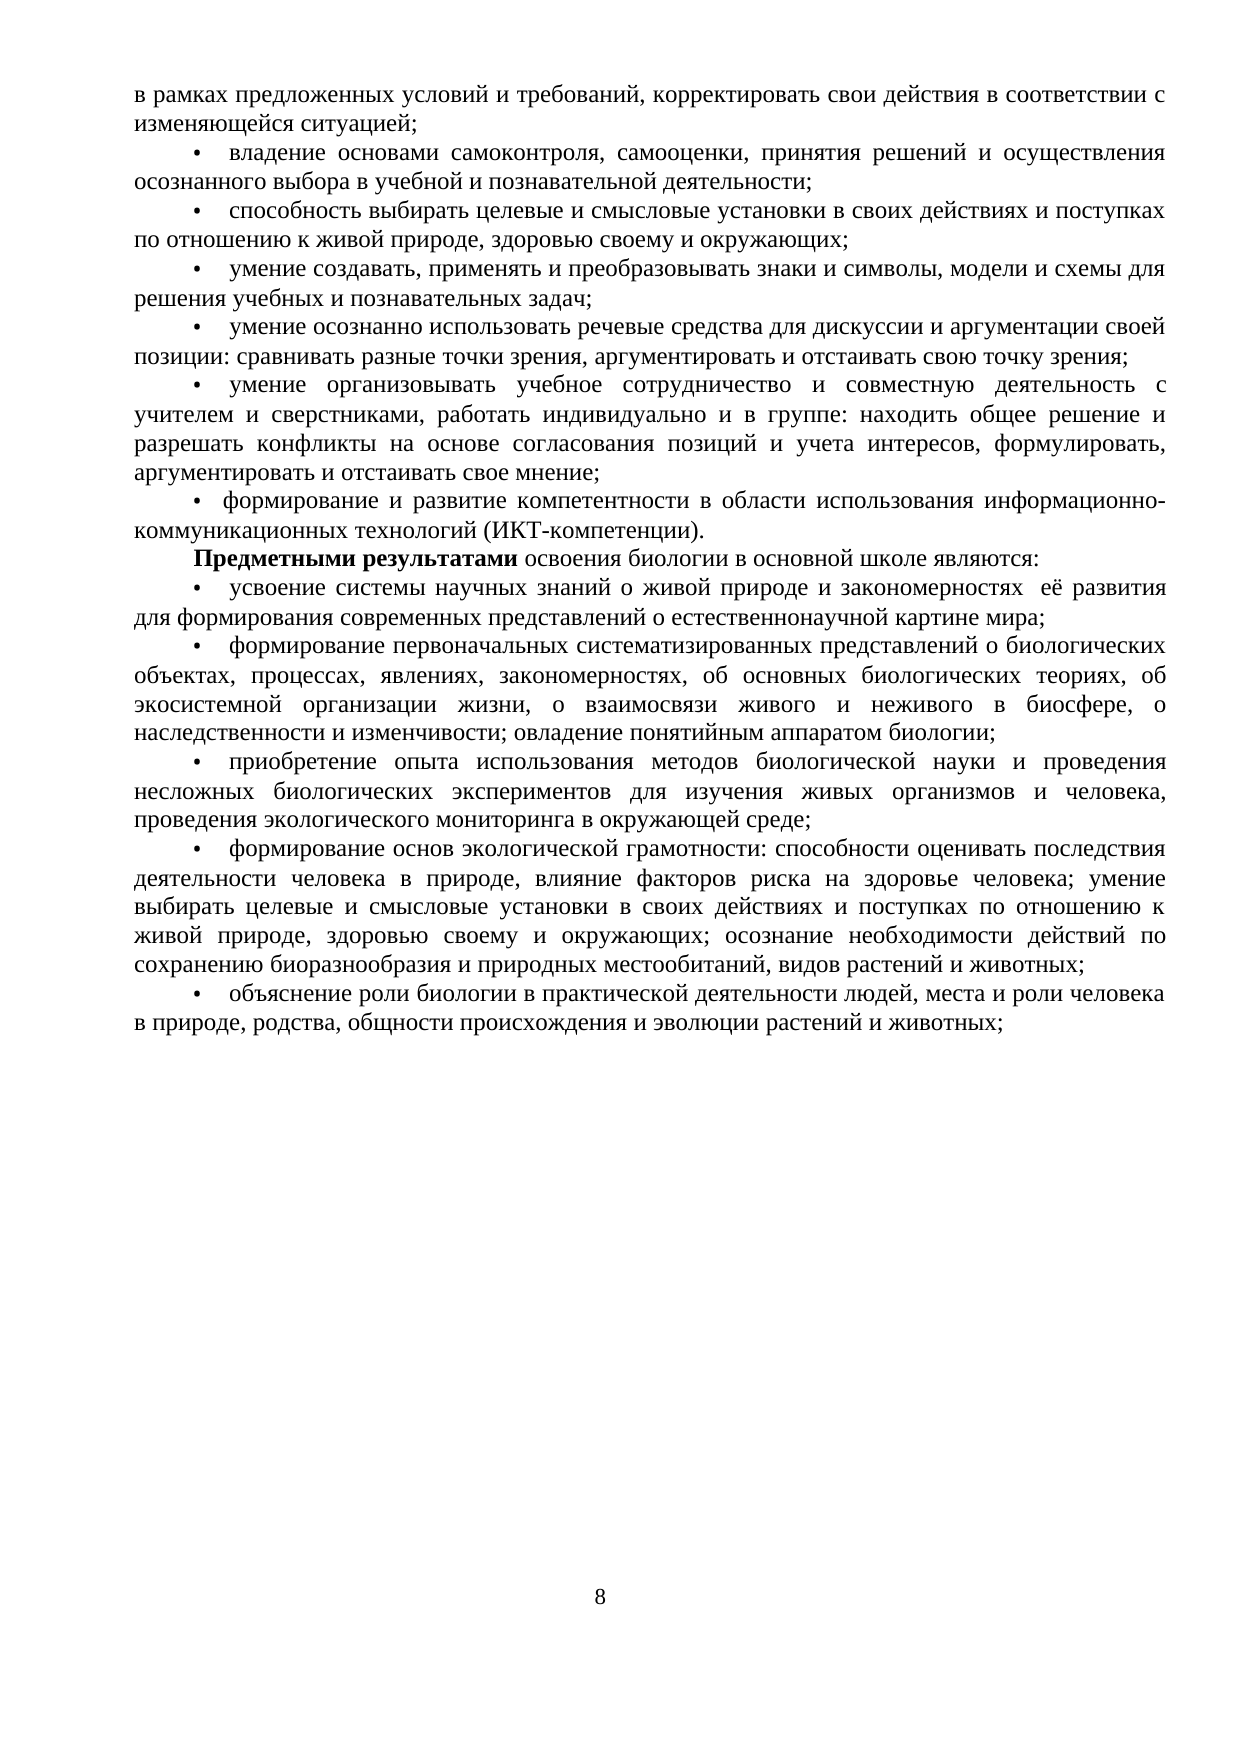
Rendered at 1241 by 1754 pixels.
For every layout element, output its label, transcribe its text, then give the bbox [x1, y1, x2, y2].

list приобретение опыта использования методов биологической науки и проведения несложных биологических экспериментов для изучения живых организмов и человека, проведения экологического мониторинга в окружающей среде; [134, 746, 1167, 833]
text в рамках предложенных условий и требований, корректировать свои действия в соответствии с изменяющейся ситуацией; [134, 79, 1166, 137]
list объяснение роли биологии в практической деятельности людей, места и роли человека в природе, родства, общности происхождения и эволюции растений и животных; [134, 978, 1166, 1036]
list умение организовывать учебное сотрудничество и совместную деятельность с учителем и сверстниками, работать индивидуально и в группе: находить общее решение и разрешать конфликты на основе согласования позиций и учета интересов, формулировать, аргументировать и отстаивать свое мнение; [134, 369, 1167, 485]
list усвоение системы научных знаний о живой природе и закономерностях её развития для формирования современных представлений о естественнонаучной картине мира; [134, 572, 1167, 631]
text Предметными результатами освоения биологии в основной школе являются: [193, 543, 1196, 572]
list формирование и развитие компетентности в области использования информационно- коммуникационных технологий (ИКТ-компетенции). [134, 485, 1167, 543]
list способность выбирать целевые и смысловые установки в своих действиях и поступках по отношению к живой природе, здоровью своему и окружающих; [134, 195, 1166, 253]
list формирование основ экологической грамотности: способности оценивать последствия деятельности человека в природе, влияние факторов риска на здоровье человека; умение выбирать целевые и смысловые установки в своих действиях и поступках по отношению к живой природе, здоровью своему и окружающих; осознание необходимости действий по сохранению биоразнообразия и природных местообитаний, видов растений и животных; [134, 833, 1166, 978]
list умение создавать, применять и преобразовывать знаки и символы, модели и схемы для решения учебных и познавательных задач; [134, 253, 1166, 311]
list формирование первоначальных систематизированных представлений о биологических объектах, процессах, явлениях, закономерностях, об основных биологических теориях, об экосистемной организации жизни, о взаимосвязи живого и неживого в биосфере, о наследственности и изменчивости; овладение понятийным аппаратом биологии; [134, 631, 1166, 746]
list владение основами самоконтроля, самооценки, принятия решений и осуществления осознанного выбора в учебной и познавательной деятельности; [134, 137, 1166, 195]
list умение осознанно использовать речевые средства для дискуссии и аргументации своей позиции: сравнивать разные точки зрения, аргументировать и отстаивать свою точку зрения; [134, 311, 1166, 369]
